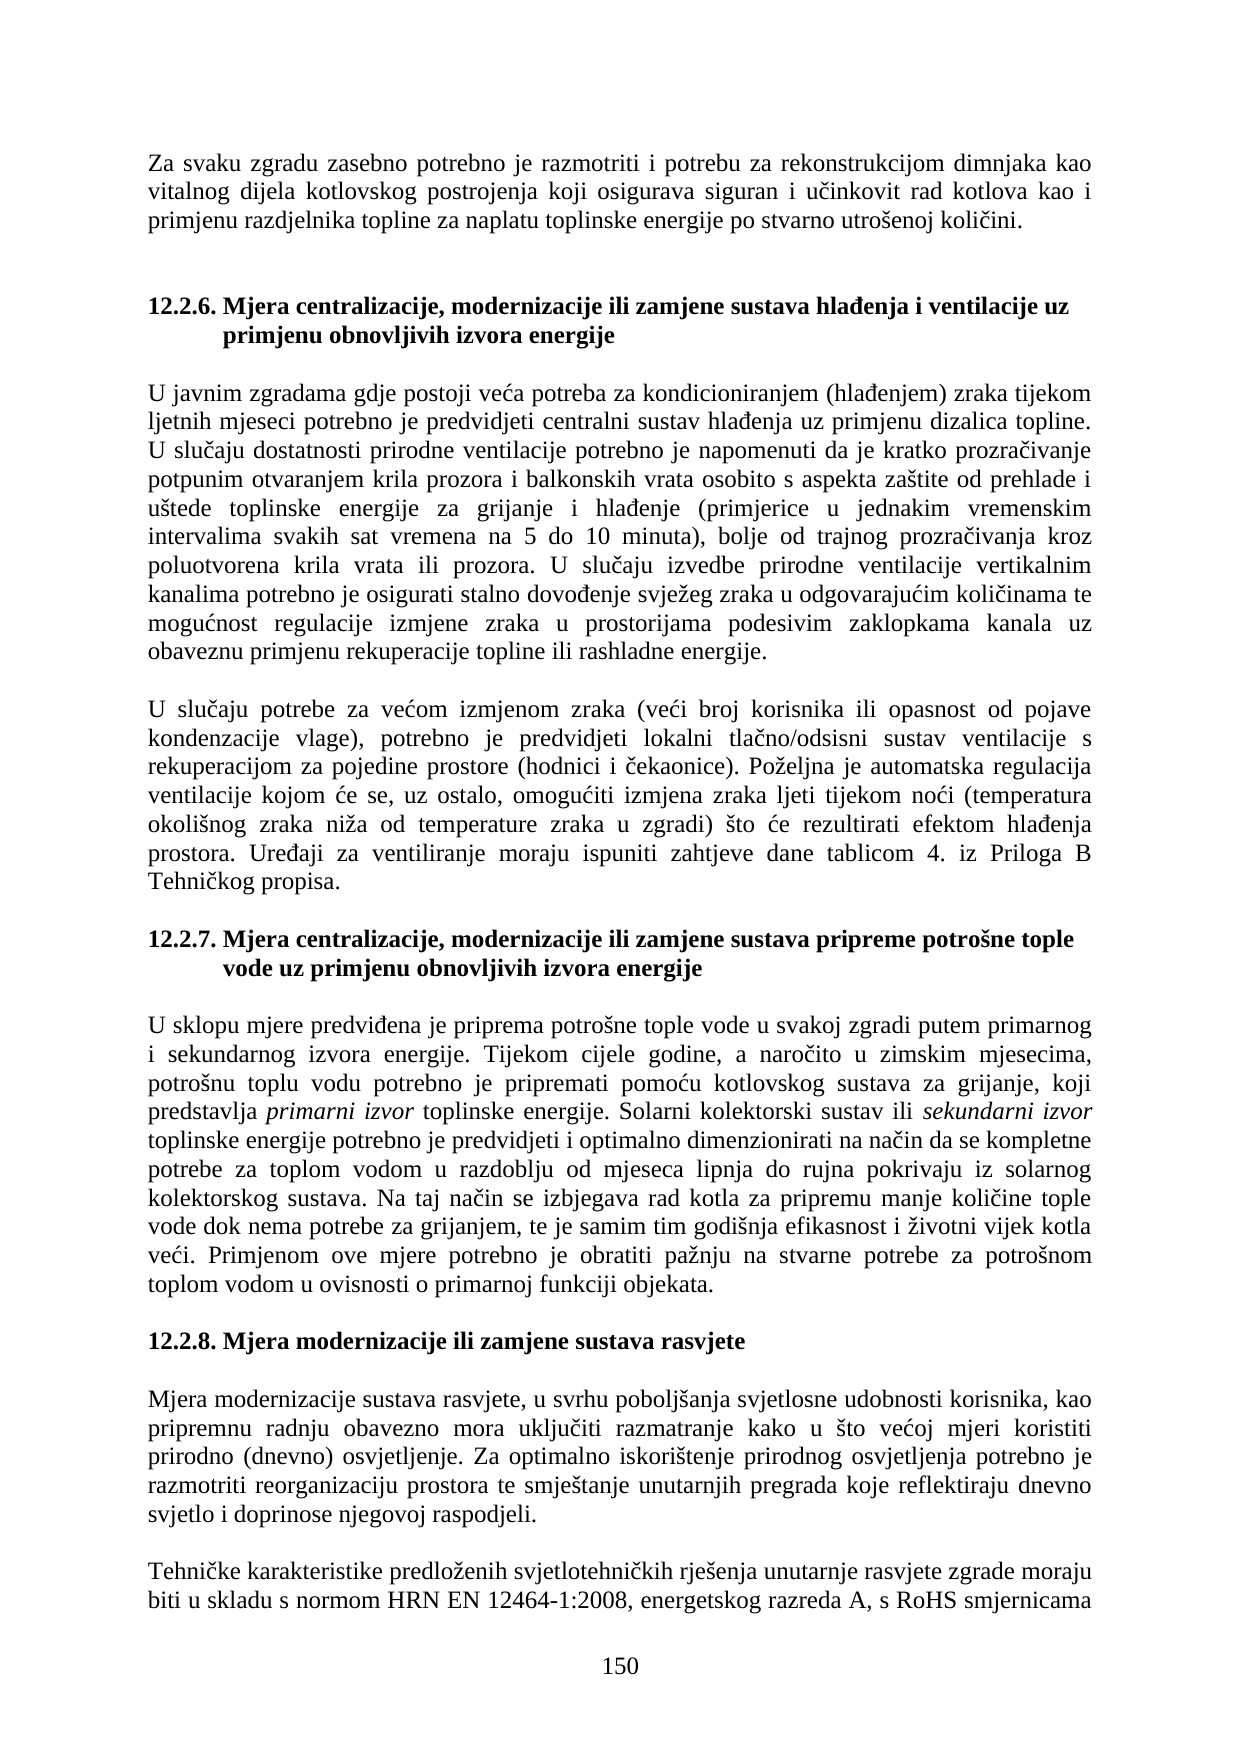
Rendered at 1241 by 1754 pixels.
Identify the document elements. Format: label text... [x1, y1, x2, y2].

text U sklopu mjere predviđena je priprema potrošne tople vode u svakoj zgradi putem primarnog i sekundarnog izvora energije. Tijekom cijele godine, a naročito u zimskim mjesecima, potrošnu toplu vodu potrebno je pripremati pomoću kotlovskog sustava za grijanje, koji predstavlja primarni izvor toplinske energije. Solarni kolektorski sustav ili sekundarni izvor toplinske energije potrebno je predvidjeti i optimalno dimenzionirati na način da se kompletne potrebe za toplom vodom u razdoblju od mjeseca lipnja do rujna pokrivaju iz solarnog kolektorskog sustava. Na taj način se izbjegava rad kotla za pripremu manje količine tople vode dok nema potrebe za grijanjem, te je samim tim godišnja efikasnost i životni vijek kotla veći. Primjenom ove mjere potrebno je obratiti pažnju na stvarne potrebe za potrošnom toplom vodom u ovisnosti o primarnoj funkciji objekata. [148, 1010, 1093, 1298]
subtitle Mjera centralizacije, modernizacije ili zamjene sustava pripreme potrošne tople vode uz primjenu obnovljivih izvora energije [148, 924, 1093, 981]
text Za svaku zgradu zasebno potrebno je razmotriti i potrebu za rekonstrukcijom dimnjaka kao vitalnog dijela kotlovskog postrojenja koji osigurava siguran i učinkovit rad kotlova kao i primjenu razdjelnika topline za naplatu toplinske energije po stvarno utrošenoj količini. [148, 148, 1093, 234]
subtitle Mjera centralizacije, modernizacije ili zamjene sustava hlađenja i ventilacije uz primjenu obnovljivih izvora energije [148, 291, 1093, 349]
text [148, 1556, 1093, 1614]
text U javnim zgradama gdje postoji veća potreba za kondicioniranjem (hlađenjem) zraka tijekom ljetnih mjeseci potrebno je predvidjeti centralni sustav hlađenja uz primjenu dizalica topline. U slučaju dostatnosti prirodne ventilacije potrebno je napomenuti da je kratko prozračivanje potpunim otvaranjem krila prozora i balkonskih vrata osobito s aspekta zaštite od prehlade i uštede toplinske energije za grijanje i hlađenje (primjerice u jednakim vremenskim intervalima svakih sat vremena na 5 do 10 minuta), bolje od trajnog prozračivanja kroz poluotvorena krila vrata ili prozora. U slučaju izvedbe prirodne ventilacije vertikalnim kanalima potrebno je osigurati stalno dovođenje svježeg zraka u odgovarajućim količinama te mogućnost regulacije izmjene zraka u prostorijama podesivim zaklopkama kanala uz obaveznu primjenu rekuperacije topline ili rashladne energije. [148, 378, 1093, 665]
text U slučaju potrebe za većom izmjenom zraka (veći broj korisnika ili opasnost od pojave kondenzacije vlage), potrebno je predvidjeti lokalni tlačno/odsisni sustav ventilacije s rekuperacijom za pojedine prostore (hodnici i čekaonice). Poželjna je automatska regulacija ventilacije kojom će se, uz ostalo, omogućiti izmjena zraka ljeti tijekom noći (temperatura okolišnog zraka niža od temperature zraka u zgradi) što će rezultirati efektom hlađenja prostora. Uređaji za ventiliranje moraju ispuniti zahtjeve dane tablicom 4. iz Priloga B Tehničkog propisa. [148, 694, 1093, 895]
subtitle Mjera modernizacije ili zamjene sustava rasvjete [148, 1326, 1093, 1355]
text Mjera modernizacije sustava rasvjete, u svrhu poboljšanja svjetlosne udobnosti korisnika, kao pripremnu radnju obavezno mora uključiti razmatranje kako u što većoj mjeri koristiti prirodno (dnevno) osvjetljenje. Za optimalno iskorištenje prirodnog osvjetljenja potrebno je razmotriti reorganizaciju prostora te smještanje unutarnjih pregrada koje reflektiraju dnevno svjetlo i doprinose njegovoj raspodjeli. [148, 1384, 1093, 1528]
